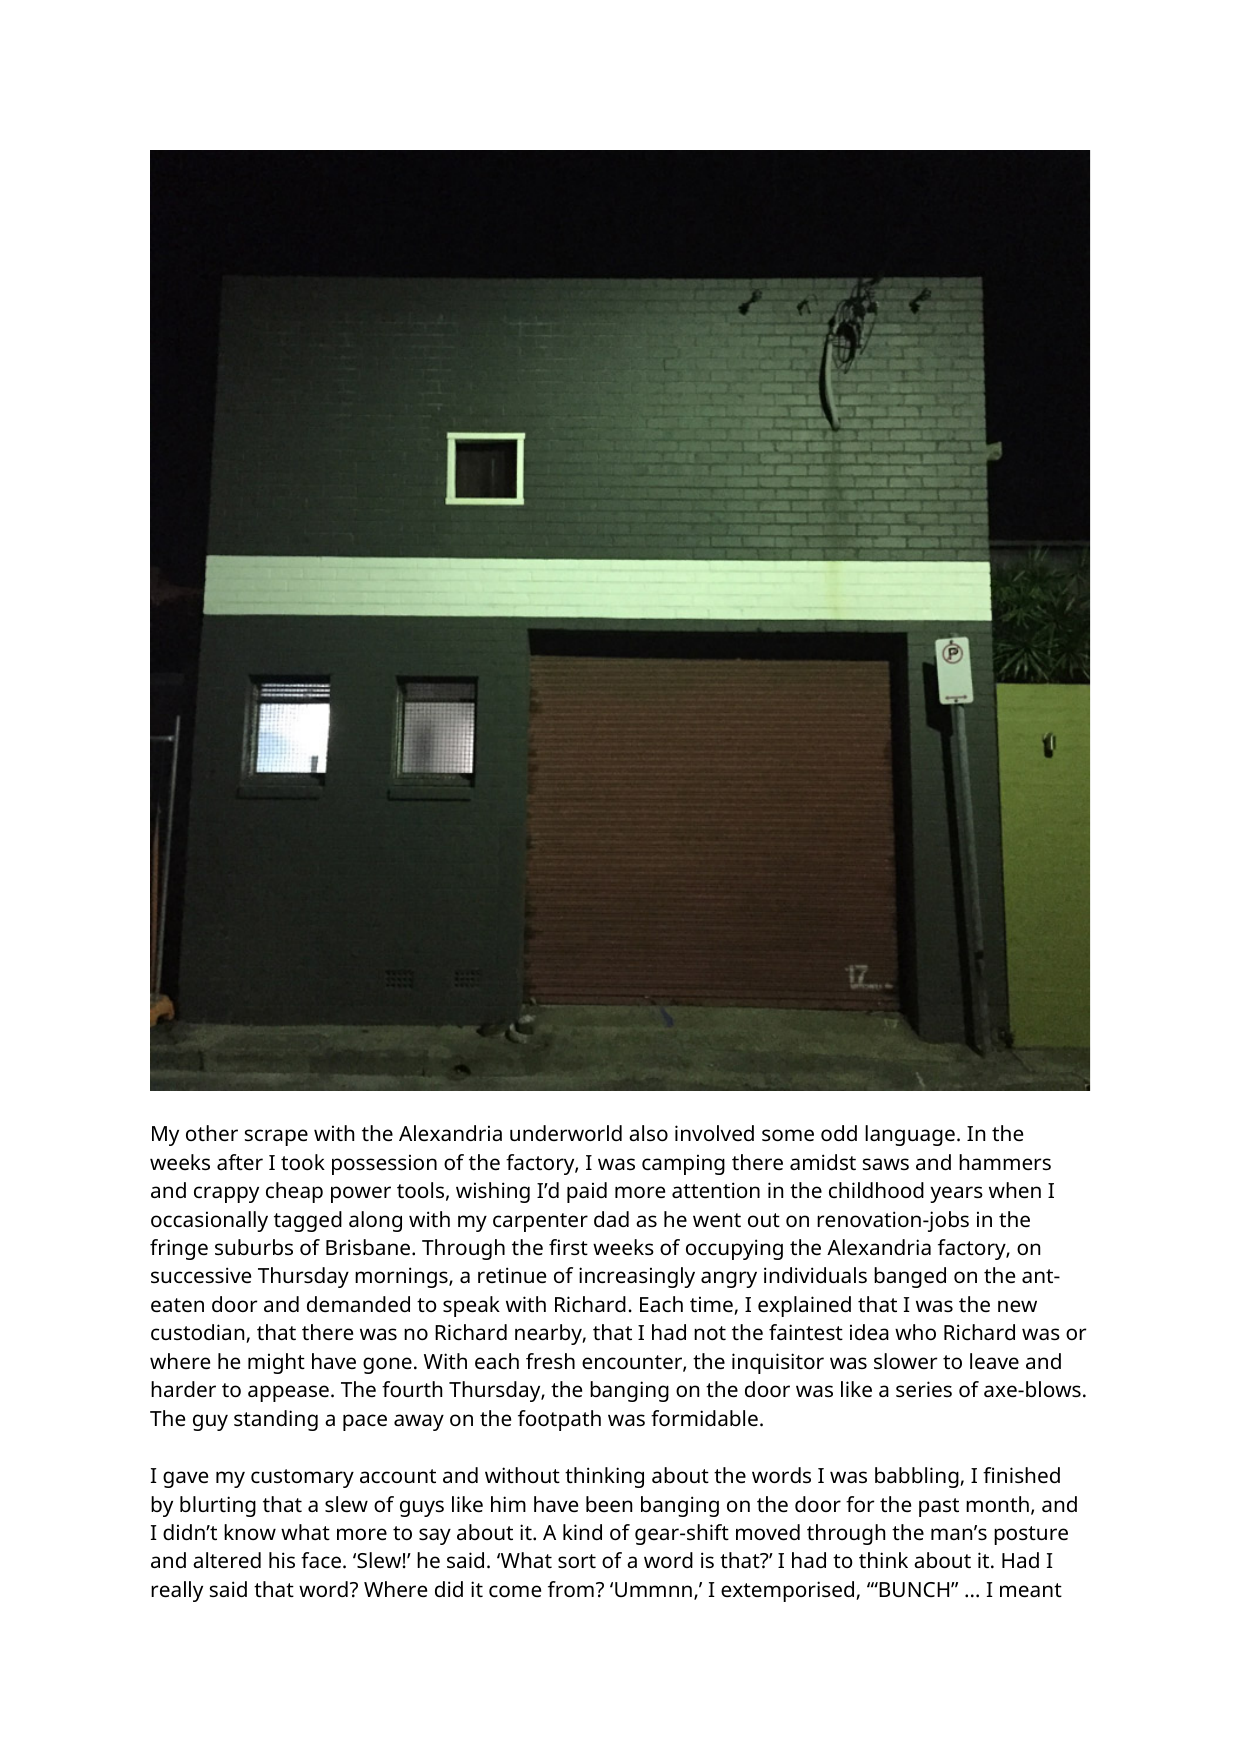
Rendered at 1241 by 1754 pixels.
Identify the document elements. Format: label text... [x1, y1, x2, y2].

text My other scrape with the Alexandria underworld also involved some odd language. In the weeks after I took possession of the factory, I was camping there amidst saws and hammers and crappy cheap power tools, wishing I’d paid more attention in the childhood years when I occasionally tagged along with my carpenter dad as he went out on renovation-jobs in the fringe suburbs of Brisbane. Through the first weeks of occupying the Alexandria factory, on successive Thursday mornings, a retinue of increasingly angry individuals banged on the ant-eaten door and demanded to speak with Richard. Each time, I explained that I was the new custodian, that there was no Richard nearby, that I had not the faintest idea who Richard was or where he might have gone. With each fresh encounter, the inquisitor was slower to leave and harder to appease. The fourth Thursday, the banging on the door was like a series of axe-blows. The guy standing a pace away on the footpath was formidable. [150, 1119, 1090, 1432]
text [150, 1461, 1090, 1603]
picture [150, 150, 1091, 1091]
